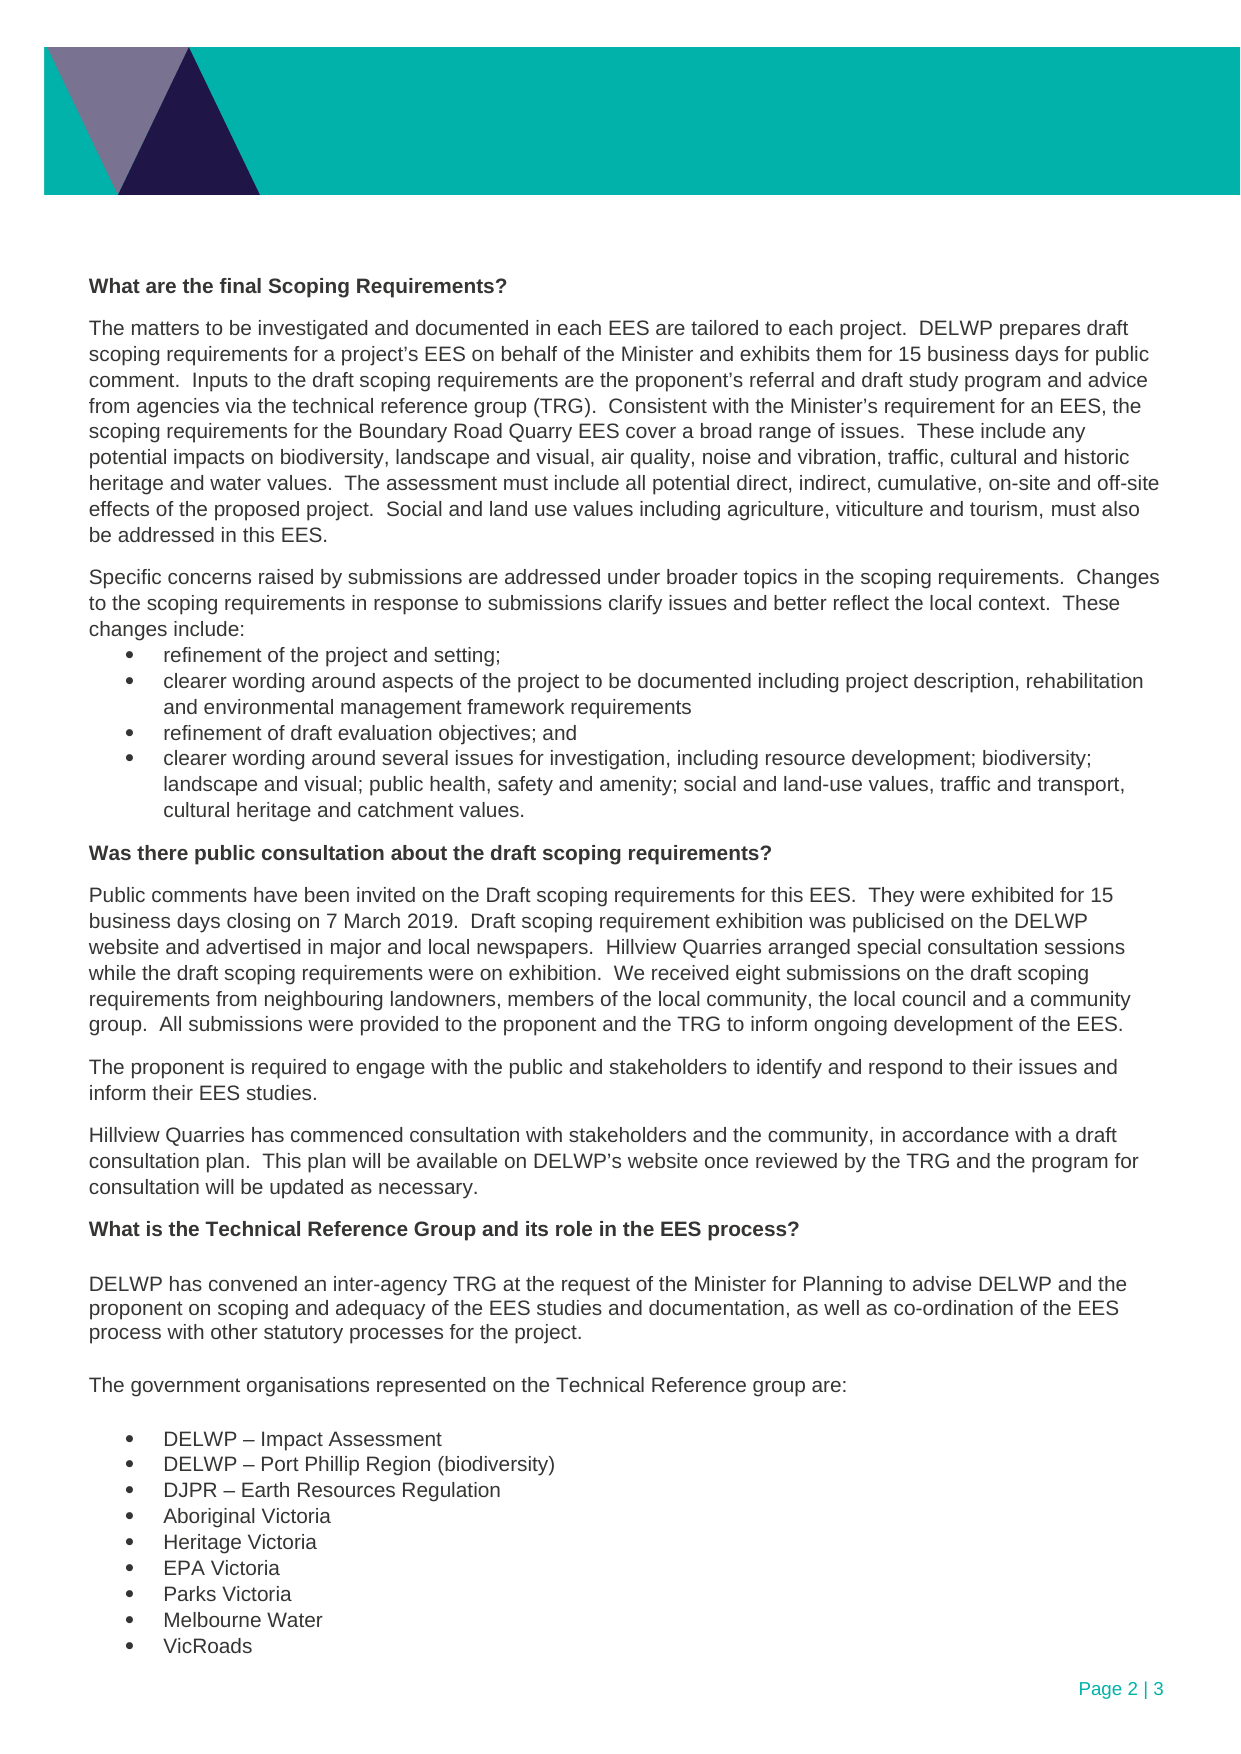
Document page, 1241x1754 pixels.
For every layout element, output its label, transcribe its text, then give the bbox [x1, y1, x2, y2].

list VicRoads [126, 1634, 1163, 1658]
list refinement of draft evaluation objectives; and [126, 720, 1163, 744]
list Melbourne Water [126, 1608, 1163, 1632]
text Specific concerns raised by submissions are addressed under broader topics in the scoping requirements. Changes to the scoping requirements in response to submissions clarify issues and better reflect the local context. These changes include: [89, 565, 1163, 641]
list DELWP – Impact Assessment [126, 1426, 1163, 1450]
text The government organisations represented on the Technical Reference group are: [89, 1373, 1163, 1397]
list Hillview Quarries has commenced consultation with stakeholders and the community, in accordance with a draft consultation plan. This plan will be available on DELWP’s website once reviewed by the TRG and the program for consultation will be updated as necessary. [89, 1123, 1163, 1199]
text What are the final Scoping Requirements? [89, 273, 1163, 297]
list Aboriginal Victoria [126, 1504, 1163, 1528]
list Parks Victoria [126, 1582, 1163, 1606]
list clearer wording around several issues for investigation, including resource development; biodiversity; landscape and visual; public health, safety and amenity; social and land-use values, traffic and transport, cultural heritage and catchment values. [126, 746, 1163, 822]
list DELWP – Port Phillip Region (biodiversity) [126, 1452, 1163, 1476]
text The matters to be investigated and documented in each EES are tailored to each project. DELWP prepares draft scoping requirements for a project’s EES on behalf of the Minister and exhibits them for 15 business days for public comment. Inputs to the draft scoping requirements are the proponent’s referral and draft study program and advice from agencies via the technical reference group (TRG). Consistent with the Minister’s requirement for an EES, the scoping requirements for the Boundary Road Quarry EES cover a broad range of issues. These include any potential impacts on biodiversity, landscape and visual, air quality, noise and vibration, traffic, cultural and historic heritage and water values. The assessment must include all potential direct, indirect, cumulative, on-site and off-site effects of the proposed project. Social and land use values including agriculture, viticulture and tourism, must also be addressed in this EES. [89, 316, 1163, 547]
text Public comments have been invited on the Draft scoping requirements for this EES. They were exhibited for 15 business days closing on 7 March 2019. Draft scoping requirement exhibition was publicised on the DELWP website and advertised in major and local newspapers. Hillview Quarries arranged special consultation sessions while the draft scoping requirements were on exhibition. We received eight submissions on the draft scoping requirements from neighbouring landowners, members of the local community, the local council and a community group. All submissions were provided to the proponent and the TRG to inform ongoing development of the EES. [89, 883, 1163, 1036]
list Heritage Victoria [126, 1530, 1163, 1554]
list refinement of the project and setting; [126, 643, 1163, 667]
text What is the Technical Reference Group and its role in the EES process? [89, 1217, 1163, 1241]
list EPA Victoria [126, 1556, 1163, 1580]
text The proponent is required to engage with the public and stakeholders to identify and respond to their issues and inform their EES studies. [89, 1055, 1163, 1104]
text DELWP has convened an inter-agency TRG at the request of the Minister for Planning to advise DELWP and the proponent on scoping and adequacy of the EES studies and documentation, as well as co-ordination of the EES process with other statutory processes for the project. [89, 1272, 1163, 1344]
list clearer wording around aspects of the project to be documented including project description, rehabilitation and environmental management framework requirements [126, 668, 1163, 718]
text Was there public consultation about the draft scoping requirements? [89, 841, 1163, 864]
list DJPR – Earth Resources Regulation [126, 1478, 1163, 1502]
